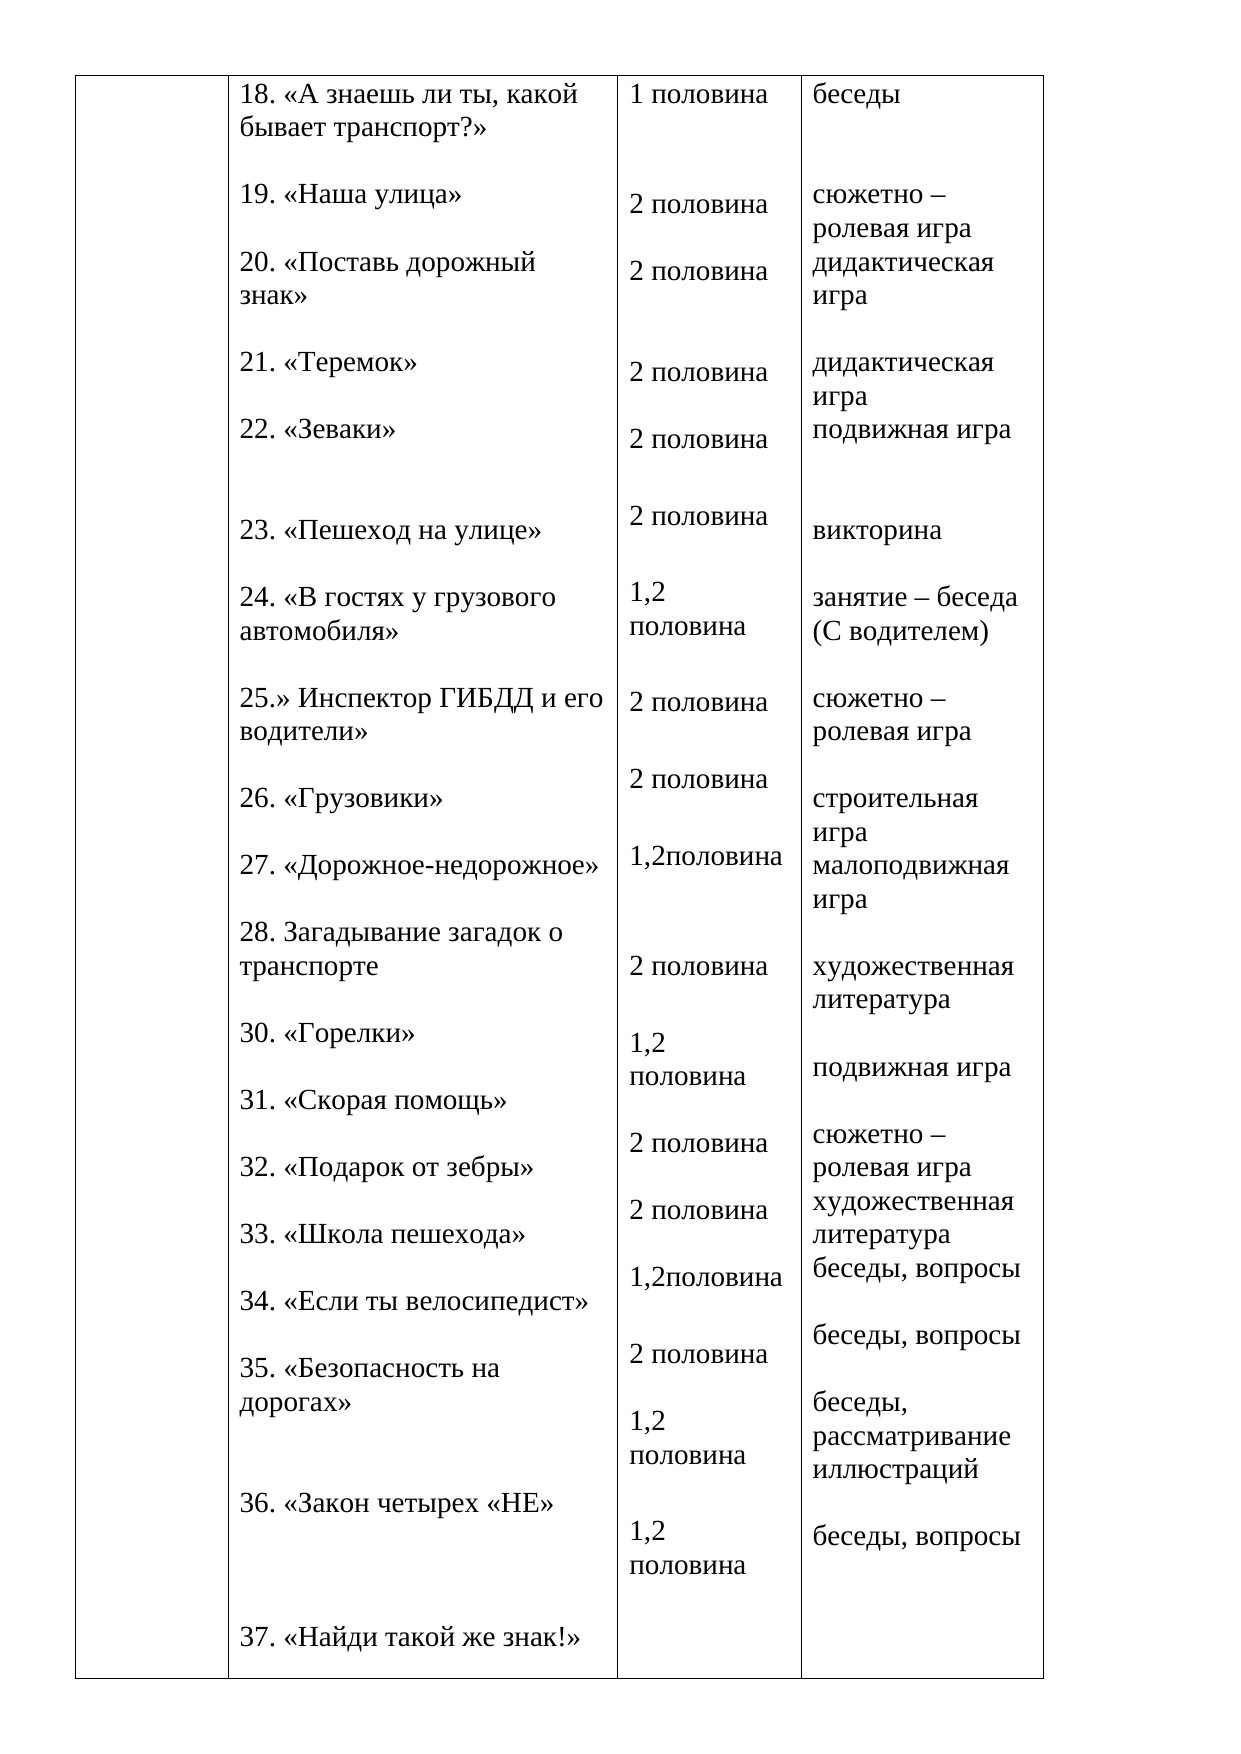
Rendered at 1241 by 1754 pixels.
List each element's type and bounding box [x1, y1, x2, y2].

table_cell [802, 76, 1043, 1678]
table_cell [618, 76, 801, 1678]
table_cell [229, 76, 617, 1678]
table_cell [76, 76, 228, 1678]
